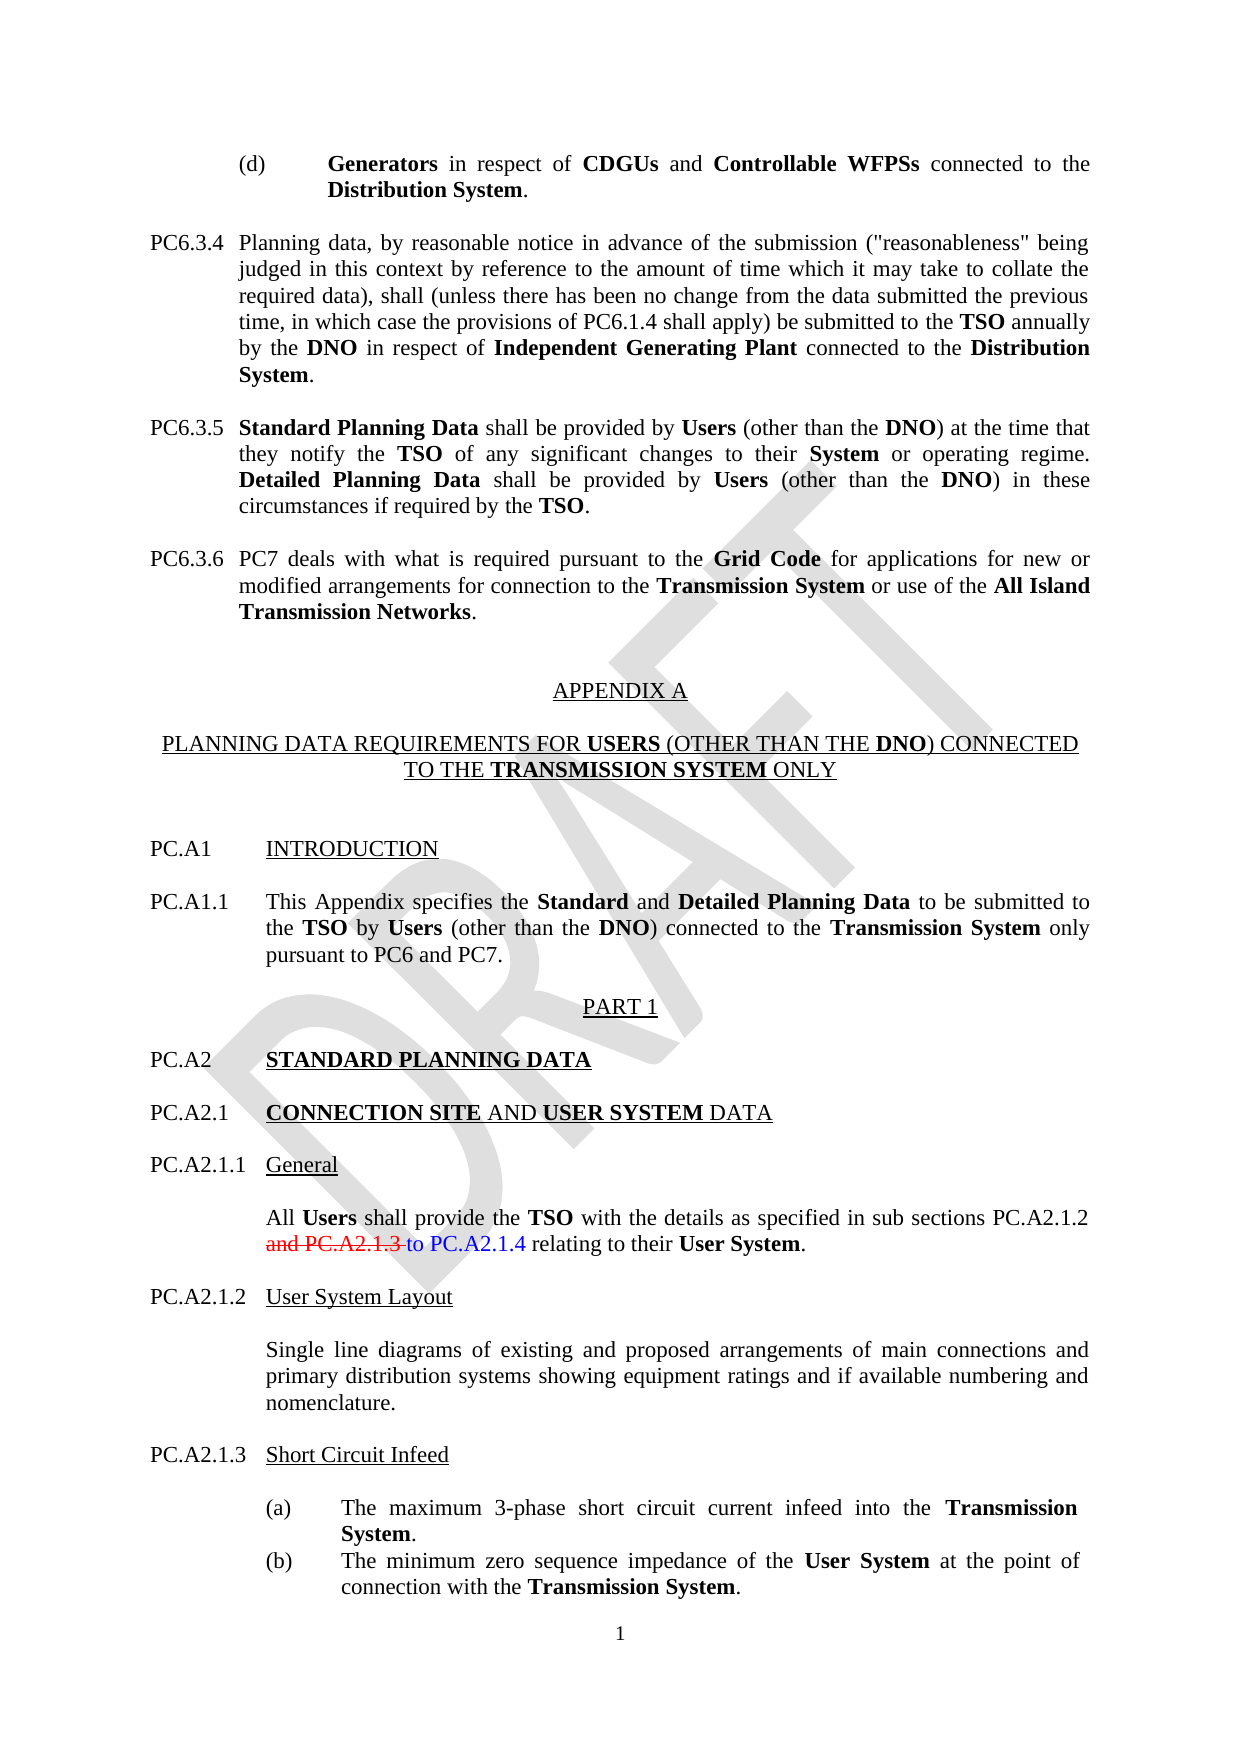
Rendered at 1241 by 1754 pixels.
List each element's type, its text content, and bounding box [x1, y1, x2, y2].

text PC.A2.1.1 General [150, 1151, 1090, 1178]
text PART 1 [150, 993, 1090, 1020]
text PC.A1.1 This Appendix specifies the Standard and Detailed Planning Data to be submitted to the TSO by Users (other than the DNO) connected to the Transmission System only pursuant to PC6 and PC7. [150, 888, 1090, 967]
text PC.A1 INTRODUCTION [150, 835, 1090, 862]
text PC.A2.1 CONNECTION SITE AND USER SYSTEM DATA [150, 1099, 1090, 1125]
text PC6.3.4 Planning data, by reasonable notice in advance of the submission ("reasonableness" being judged in this context by reference to the amount of time which it may take to collate the required data), shall (unless there has been no change from the data submitted the previous time, in which case the provisions of PC6.1.4 shall apply) be submitted to the TSO annually by the DNO in respect of Independent Generating Plant connected to the Distribution System. [150, 229, 1090, 387]
text (a) The maximum 3-phase short circuit current infeed into the Transmission System. [150, 1494, 1090, 1547]
text Single line diagrams of existing and proposed arrangements of main connections and primary distribution systems showing equipment ratings and if available numbering and nomenclature. [150, 1336, 1090, 1415]
text PC.A2.1.3 Short Circuit Infeed [150, 1441, 1090, 1468]
text PLANNING DATA REQUIREMENTS FOR USERS (OTHER THAN THE DNO) CONNECTED TO THE TRANSMISSION SYSTEM ONLY [150, 730, 1090, 782]
text (b) The minimum zero sequence impedance of the User System at the point of connection with the Transmission System. [150, 1547, 1090, 1599]
text PC.A2.1.2 User System Layout [150, 1283, 1090, 1309]
text All Users shall provide the TSO with the details as specified in sub sections PC.A2.1.2 and PC.A2.1.3 to PC.A2.1.4 relating to their User System. [150, 1204, 1090, 1257]
text APPENDIX A [150, 677, 1090, 703]
text PC6.3.5 Standard Planning Data shall be provided by Users (other than the DNO) at the time that they notify the TSO of any significant changes to their System or operating regime. Detailed Planning Data shall be provided by Users (other than the DNO) in these circumstances if required by the TSO. [150, 413, 1090, 519]
text (d) Generators in respect of CDGUs and Controllable WFPSs connected to the Distribution System. [150, 150, 1090, 203]
text PC6.3.6 PC7 deals with what is required pursuant to the Grid Code for applications for new or modified arrangements for connection to the Transmission System or use of the All Island Transmission Networks. [150, 545, 1090, 624]
text PC.A2 STANDARD PLANNING DATA [150, 1046, 1090, 1072]
